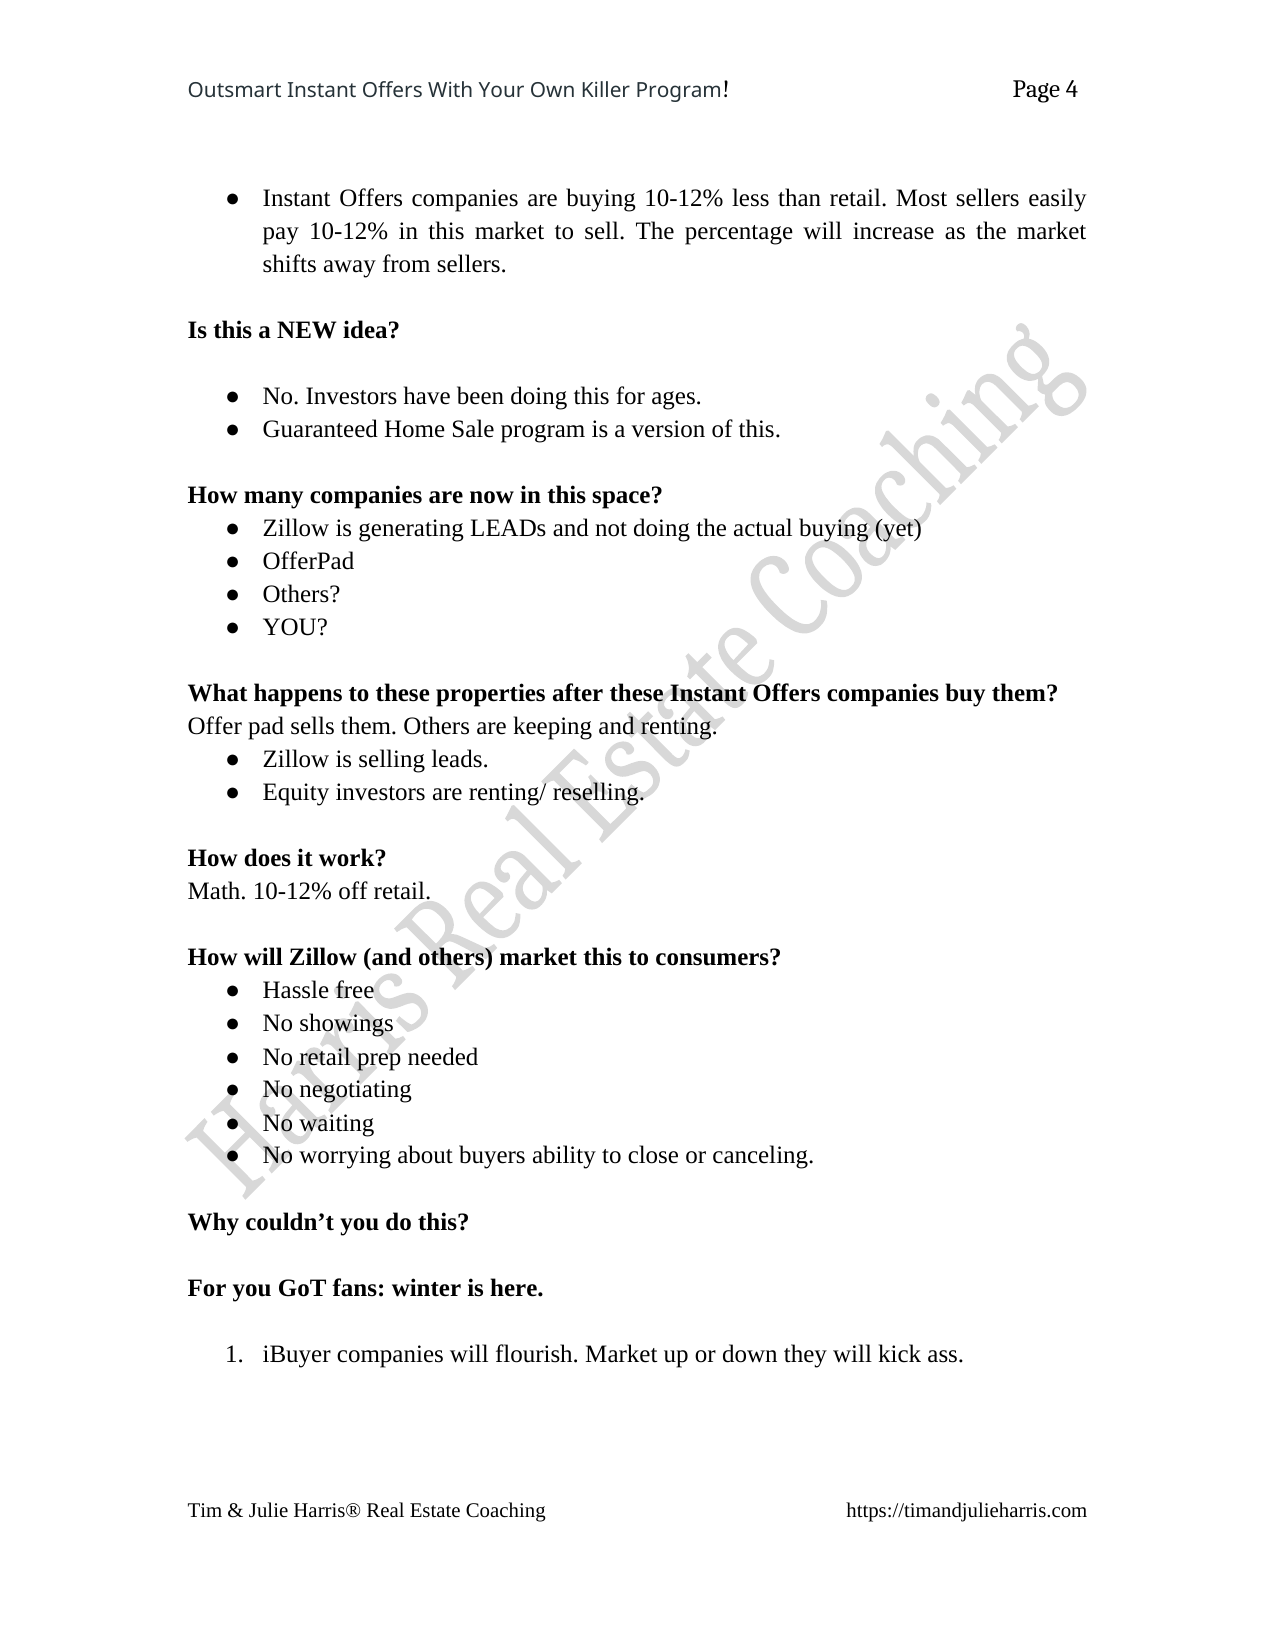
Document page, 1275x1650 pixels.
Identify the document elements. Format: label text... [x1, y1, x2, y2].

list No retail prep needed [225, 1042, 1087, 1070]
list YOU? [225, 612, 1087, 641]
list Hassle free [225, 976, 1087, 1004]
list No showings [225, 1008, 1087, 1037]
text What happens to these properties after these Instant Offers companies buy them? [187, 678, 1087, 707]
list No waiting [225, 1108, 1087, 1136]
text Math. 10-12% off retail. [187, 876, 1087, 905]
list Zillow is selling leads. [225, 744, 1087, 773]
list iBuyer companies will flourish. Market up or down they will kick ass. [225, 1339, 1087, 1367]
text Is this a NEW idea? [187, 315, 1087, 344]
text How many companies are now in this space? [187, 480, 1087, 509]
list OfferPad [225, 546, 1087, 575]
text Why couldn’t you do this? [187, 1207, 1087, 1235]
list Zillow is generating LEADs and not doing the actual buying (yet) [225, 513, 1087, 542]
text Offer pad sells them. Others are keeping and renting. [187, 711, 1087, 740]
list Instant Offers companies are buying 10-12% less than retail. Most sellers easily pay 10-12% in this market to sell. The percentage will increase as the market shifts away from sellers. [225, 183, 1087, 278]
list No negotiating [225, 1074, 1087, 1103]
text How does it work? [187, 843, 1087, 872]
list No worrying about buyers ability to close or canceling. [225, 1141, 1087, 1169]
list No. Investors have been doing this for ages. [225, 381, 1087, 410]
text For you GoT fans: winter is here. [187, 1273, 1087, 1301]
list Guaranteed Home Sale program is a version of this. [225, 414, 1087, 443]
list Others? [225, 579, 1087, 608]
list Equity investors are renting/ reselling. [225, 777, 1087, 806]
text How will Zillow (and others) market this to consumers? [187, 942, 1087, 971]
